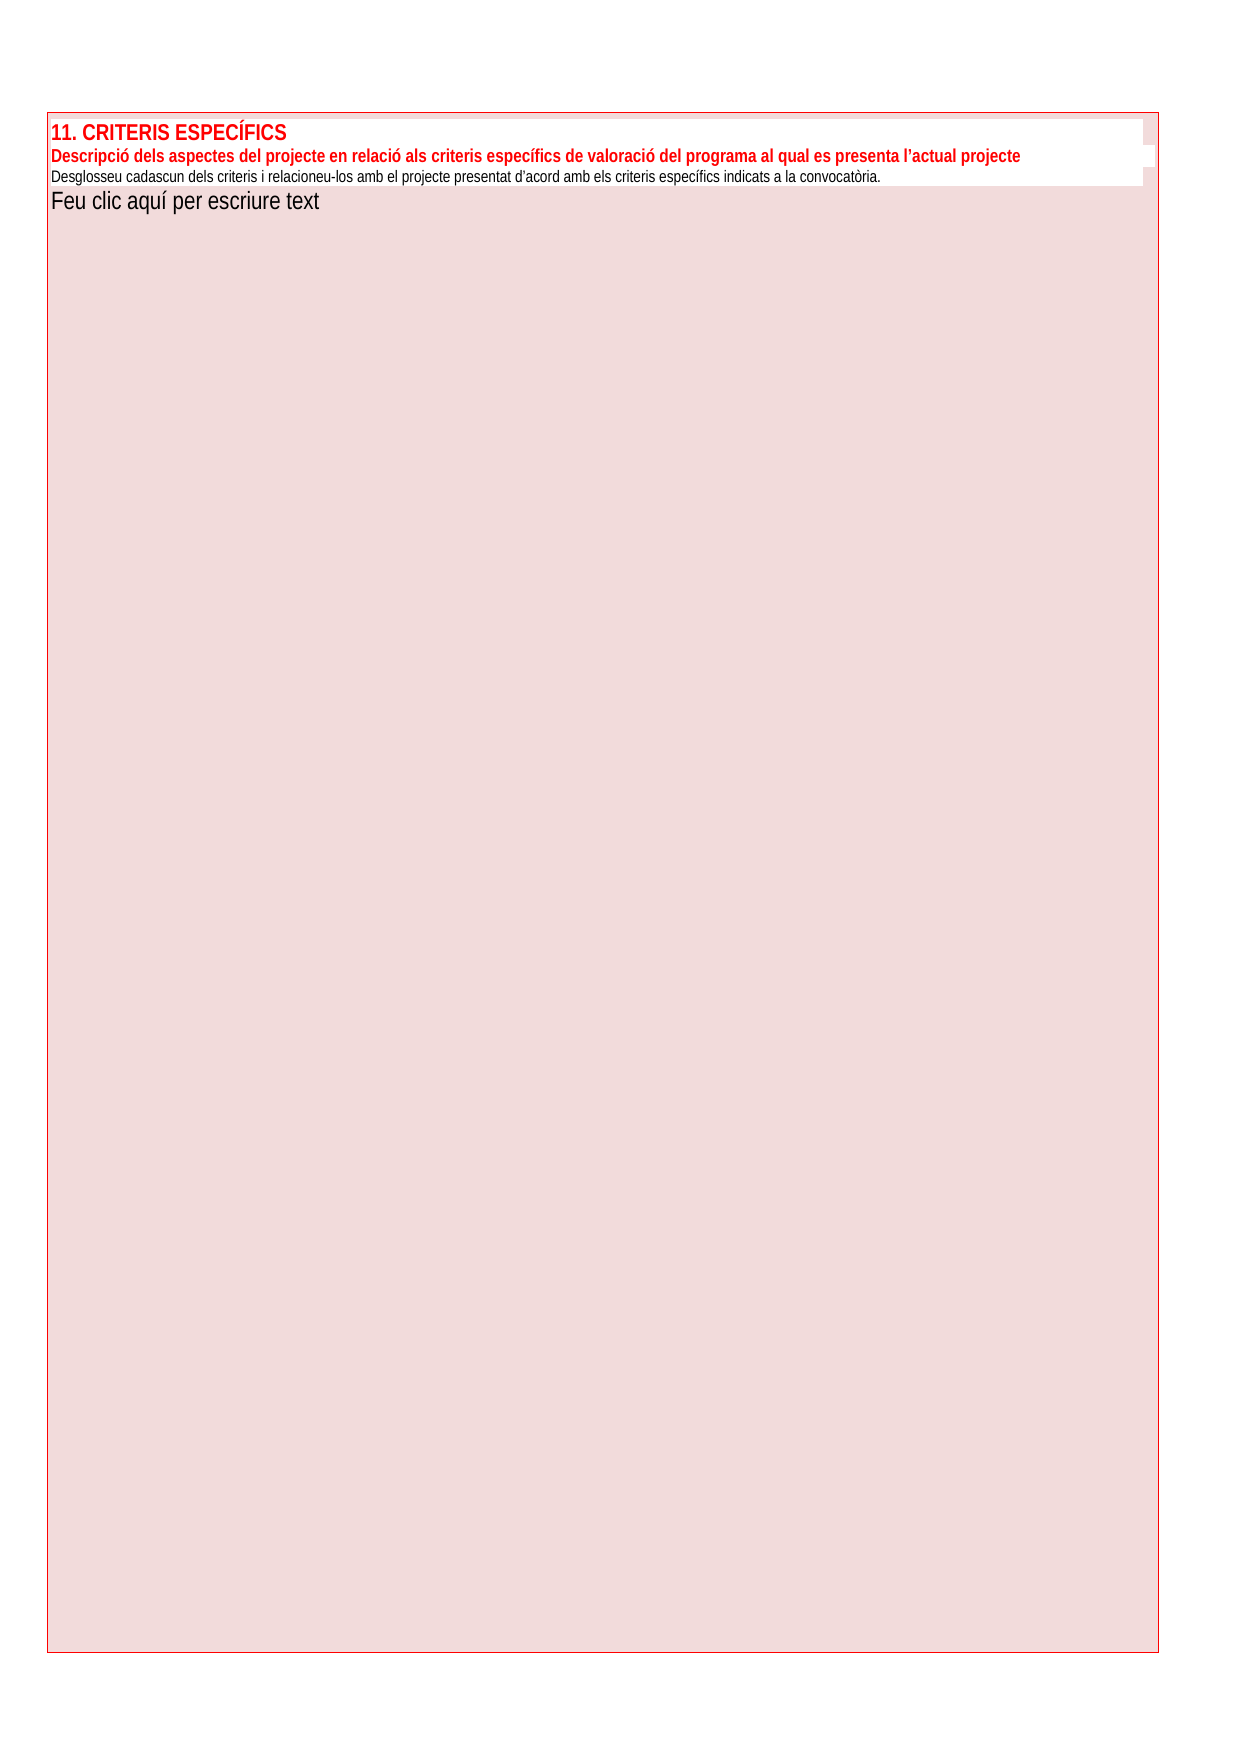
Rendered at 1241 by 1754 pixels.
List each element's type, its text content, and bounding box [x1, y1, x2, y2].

table_cell 11. CRITERIS ESPECÍFICS Descripció dels aspectes del projecte en relació als criteris específics de valoració del programa al qual es presenta l’actual projecte Desglosseu cadascun dels criteris i relacioneu-los amb el projecte presentat d’acord amb els criteris específics indicats a la convocatòria. [48, 113, 1158, 1652]
